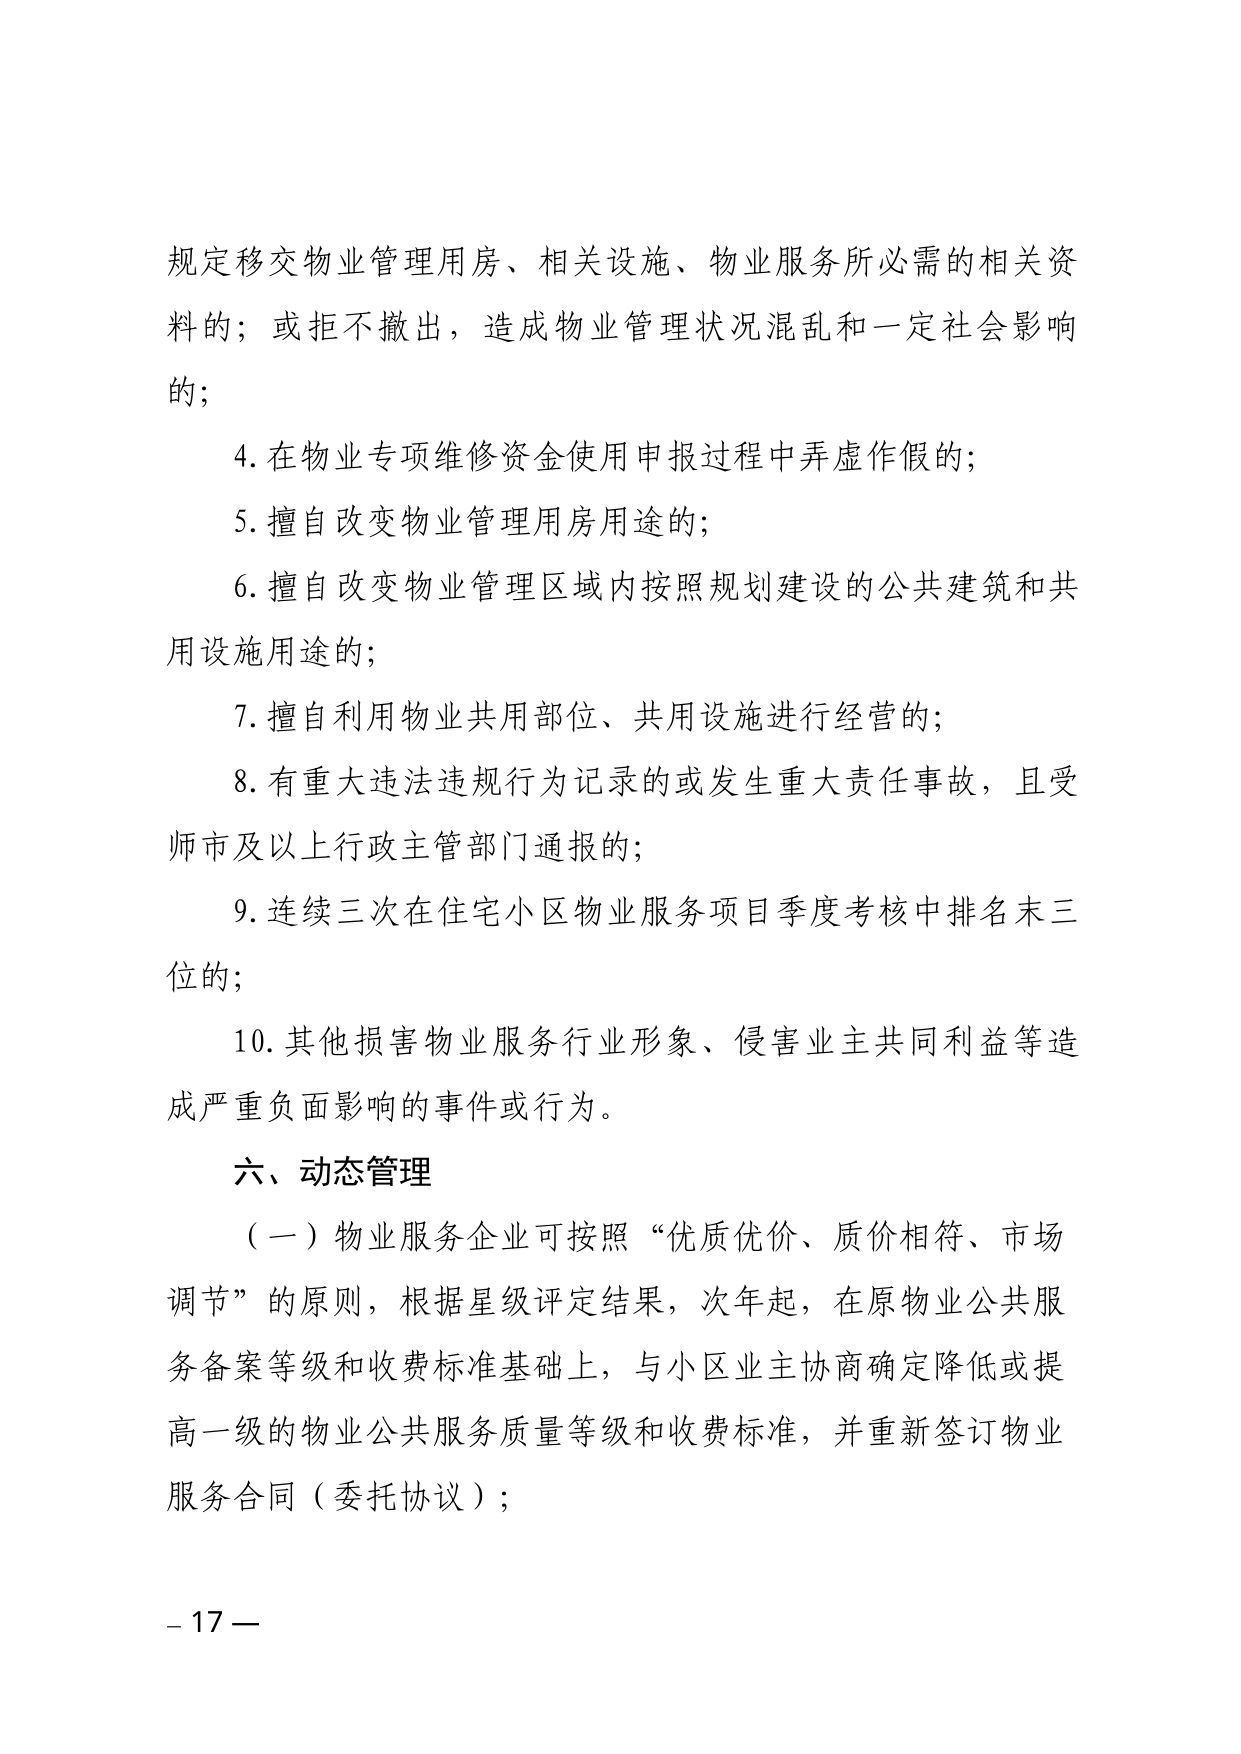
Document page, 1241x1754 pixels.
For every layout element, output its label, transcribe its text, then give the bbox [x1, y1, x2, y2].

text 8.有重大违法违规行为记录的或发生重大责任事故，且受师市及以上行政主管部门通报的； [165, 747, 1081, 877]
text 10.其他损害物业服务行业形象、侵害业主共同利益等造成严重负面影响的事件或行为。 [165, 1007, 1081, 1137]
text 4.在物业专项维修资金使用申报过程中弄虚作假的； [165, 422, 1081, 487]
text 6.擅自改变物业管理区域内按照规划建设的公共建筑和共用设施用途的； [165, 552, 1081, 682]
text 六、动态管理 [165, 1137, 1081, 1202]
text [165, 227, 1081, 422]
text 9.连续三次在住宅小区物业服务项目季度考核中排名末三位的； [165, 877, 1081, 1007]
text 5.擅自改变物业管理用房用途的； [165, 487, 1081, 552]
text （一）物业服务企业可按照“优质优价、质价相符、市场调节”的原则，根据星级评定结果，次年起，在原物业公共服务备案等级和收费标准基础上，与小区业主协商确定降低或提高一级的物业公共服务质量等级和收费标准，并重新签订物业服务合同（委托协议）； [165, 1202, 1081, 1527]
text 7.擅自利用物业共用部位、共用设施进行经营的； [165, 682, 1081, 747]
